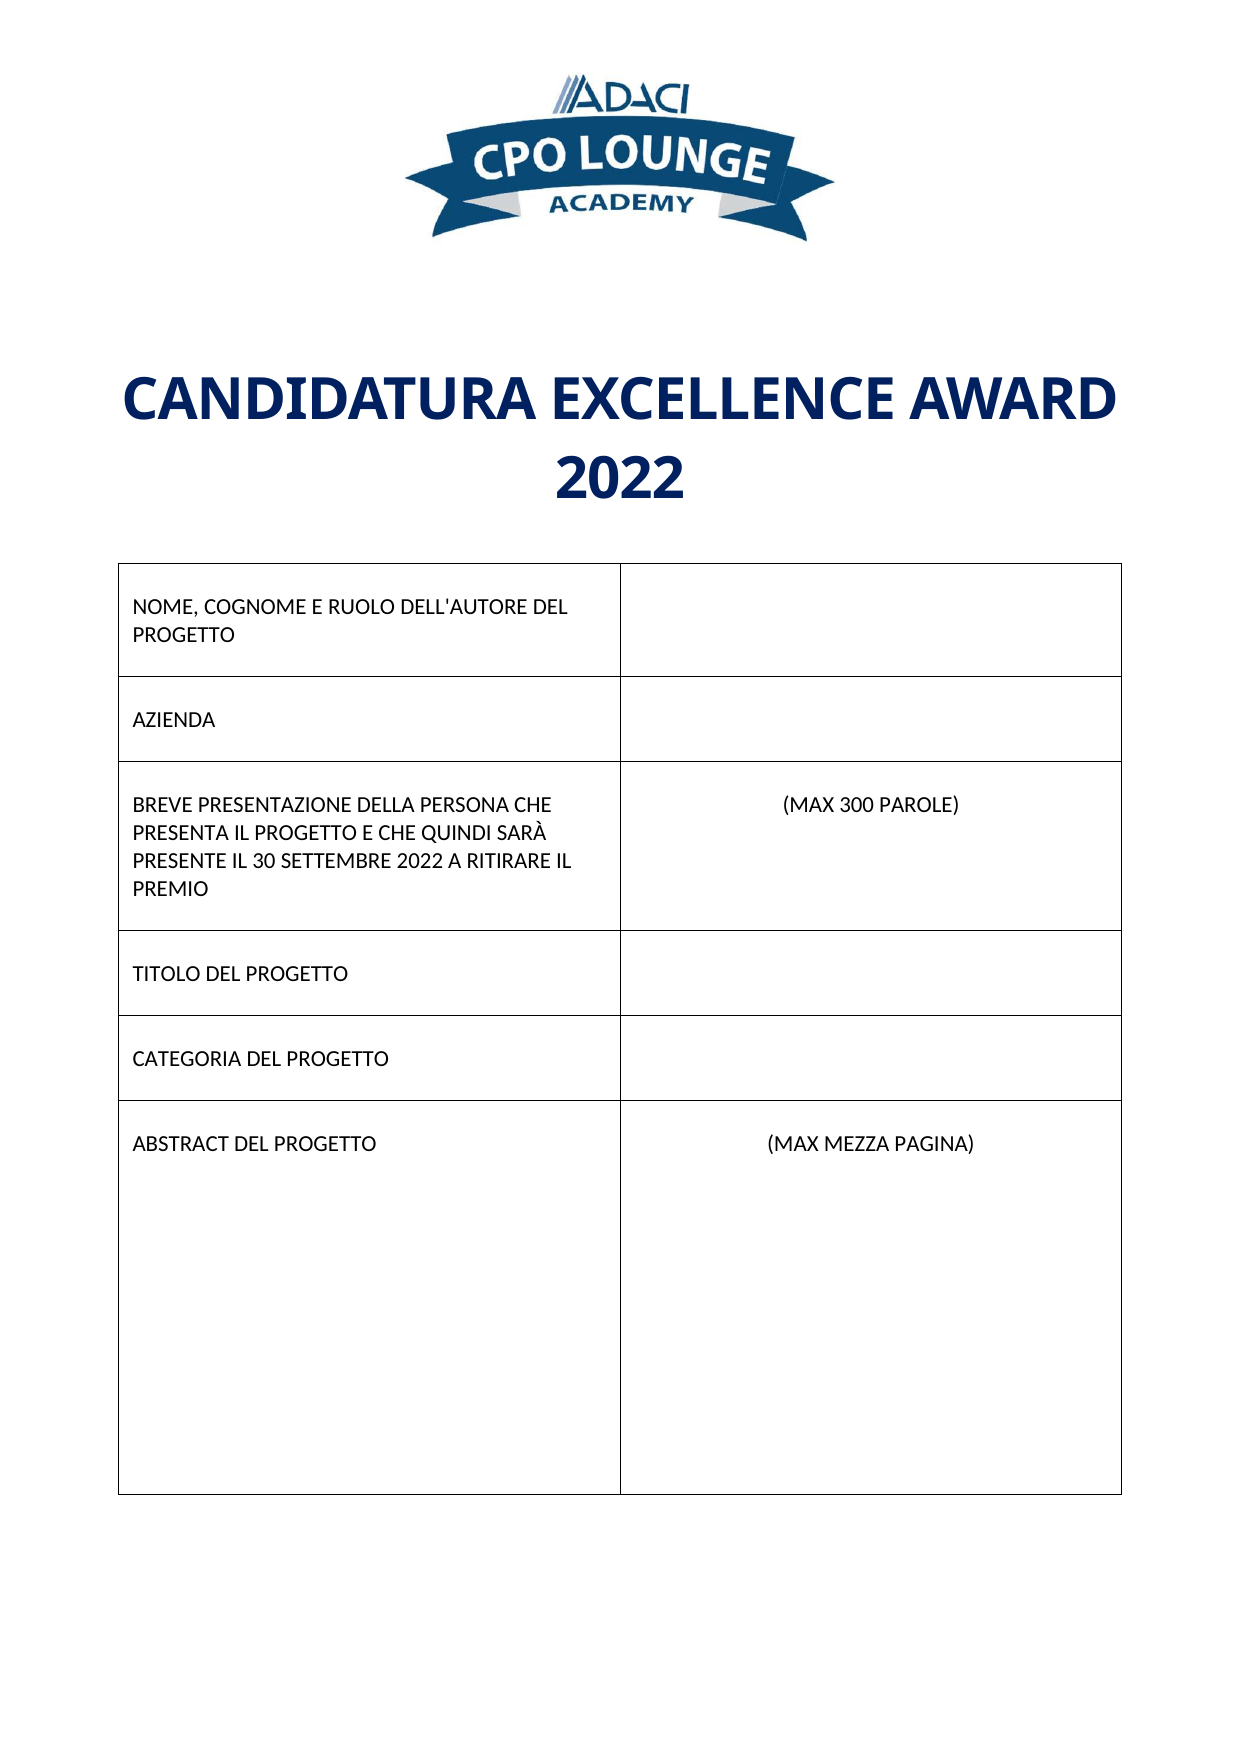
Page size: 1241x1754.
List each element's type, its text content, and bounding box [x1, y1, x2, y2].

table_cell AZIENDA [119, 677, 620, 761]
title CANDIDATURA EXCELLENCE AWARD 2022 [118, 357, 1122, 516]
table_cell (MAX 300 PAROLE) [621, 762, 1121, 930]
table_cell BREVE PRESENTAZIONE DELLA PERSONA CHE PRESENTA IL PROGETTO E CHE QUINDI SARÀ PRESENTE IL 30 SETTEMBRE 2022 A RITIRARE IL PREMIO [119, 762, 620, 930]
table_cell ABSTRACT DEL PROGETTO [119, 1101, 620, 1494]
table_cell [621, 677, 1121, 761]
table_cell CATEGORIA DEL PROGETTO [119, 1016, 620, 1100]
table_header NOME, COGNOME E RUOLO DELL'AUTORE DEL PROGETTO [119, 564, 620, 676]
table_cell TITOLO DEL PROGETTO [119, 931, 620, 1015]
picture [405, 73, 836, 310]
table_cell (MAX MEZZA PAGINA) [621, 1101, 1121, 1494]
table_header [621, 564, 1121, 676]
table_cell [621, 931, 1121, 1015]
table_cell [621, 1016, 1121, 1100]
